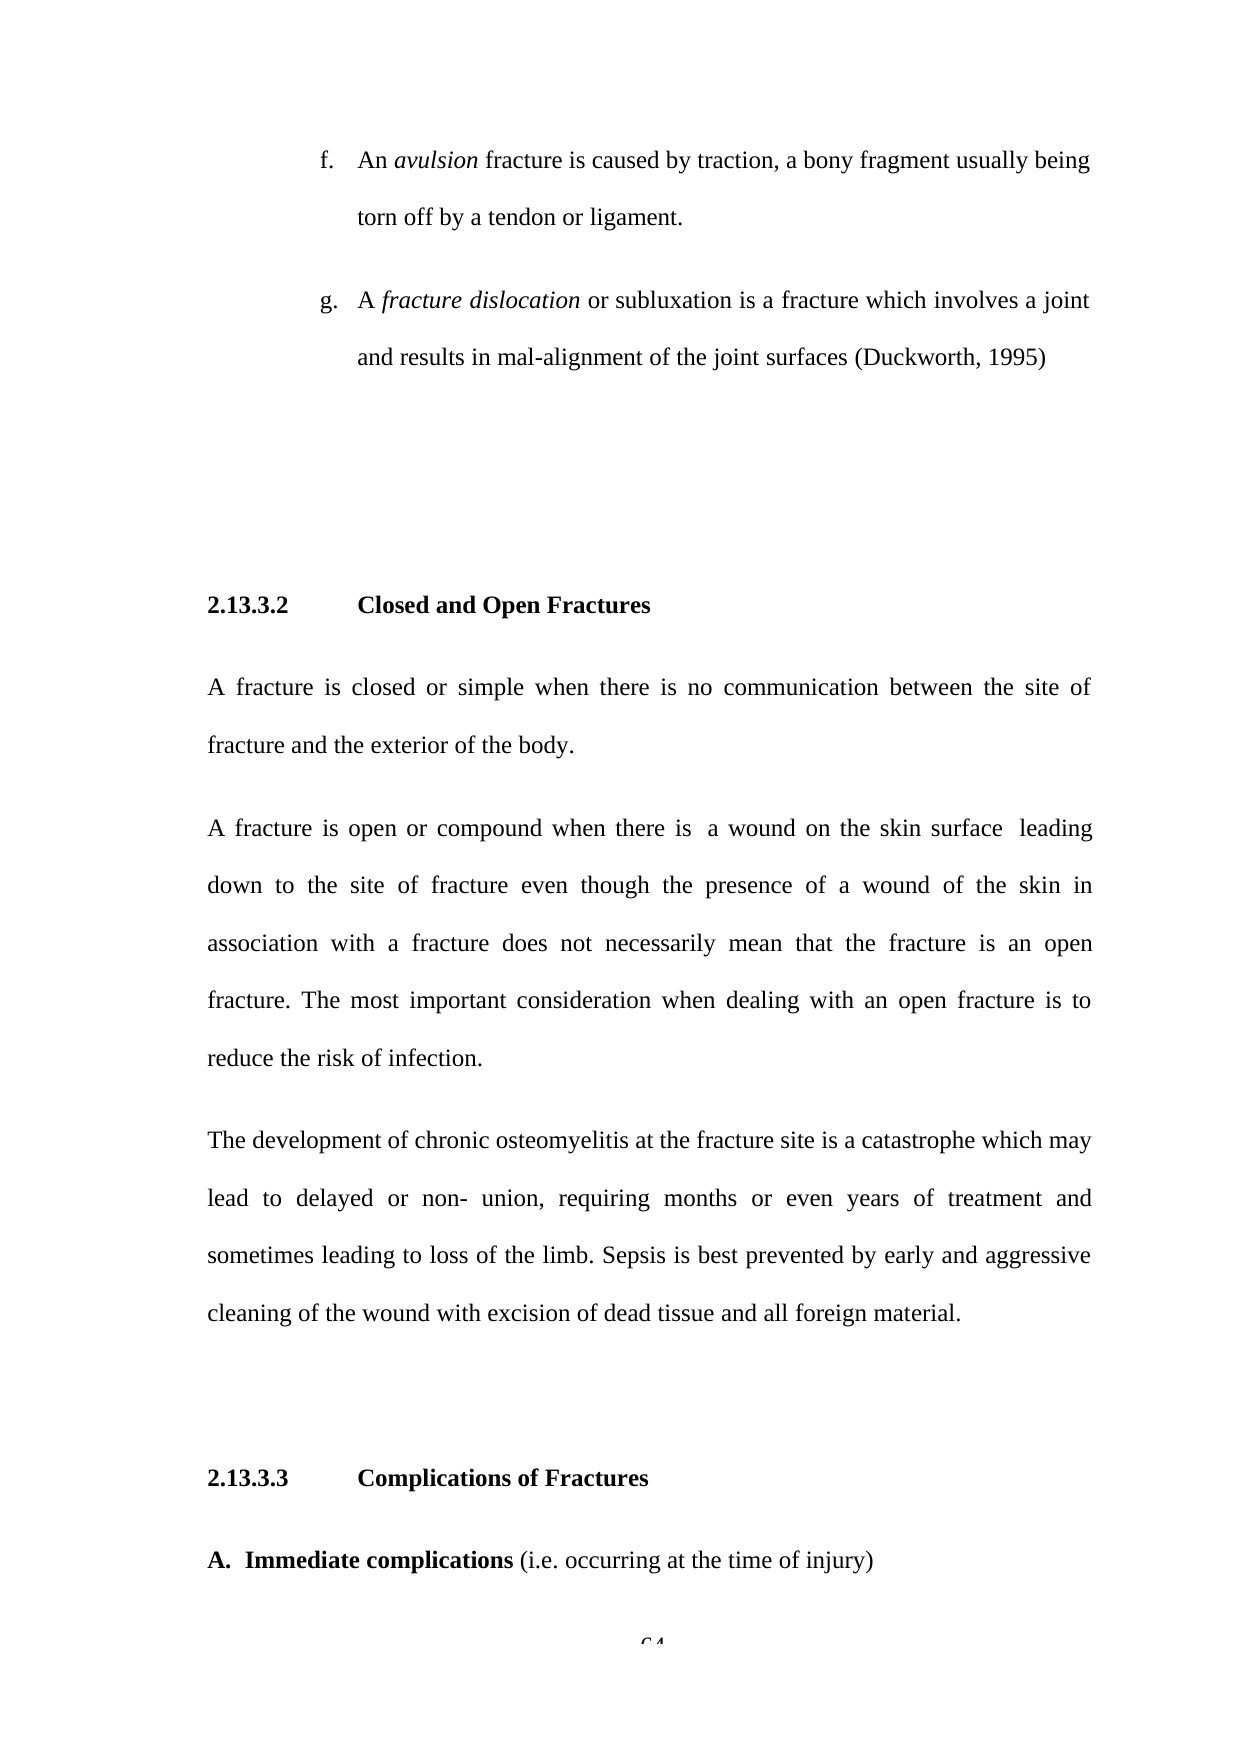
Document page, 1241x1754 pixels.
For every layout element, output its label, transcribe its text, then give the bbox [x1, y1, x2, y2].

text A fracture is open or compound when there is a wound on the skin surface leading down to the site of fracture even though the presence of a wound of the skin in association with a fracture does not necessarily mean that the fracture is an open fracture. The most important consideration when dealing with an open fracture is to reduce the risk of infection. [207, 813, 1093, 1071]
text The development of chronic osteomyelitis at the fracture site is a catastrophe which may lead to delayed or non- union, requiring months or even years of treatment and sometimes leading to loss of the limb. Sepsis is best prevented by early and aggressive cleaning of the wound with excision of dead tissue and all foreign material. [207, 1125, 1092, 1327]
list Immediate complications (i.e. occurring at the time of injury) [207, 1546, 1240, 1574]
list A fracture dislocation or subluxation is a fracture which involves a joint and results in mal-alignment of the joint surfaces (Duckworth, 1995) [319, 285, 1092, 371]
list An avulsion fracture is caused by traction, a bony fragment usually being torn off by a tendon or ligament. [319, 145, 1092, 231]
subtitle Closed and Open Fractures [207, 591, 1240, 619]
text A fracture is closed or simple when there is no communication between the site of fracture and the exterior of the body. [207, 672, 1092, 759]
subtitle Complications of Fractures [207, 1463, 1240, 1492]
